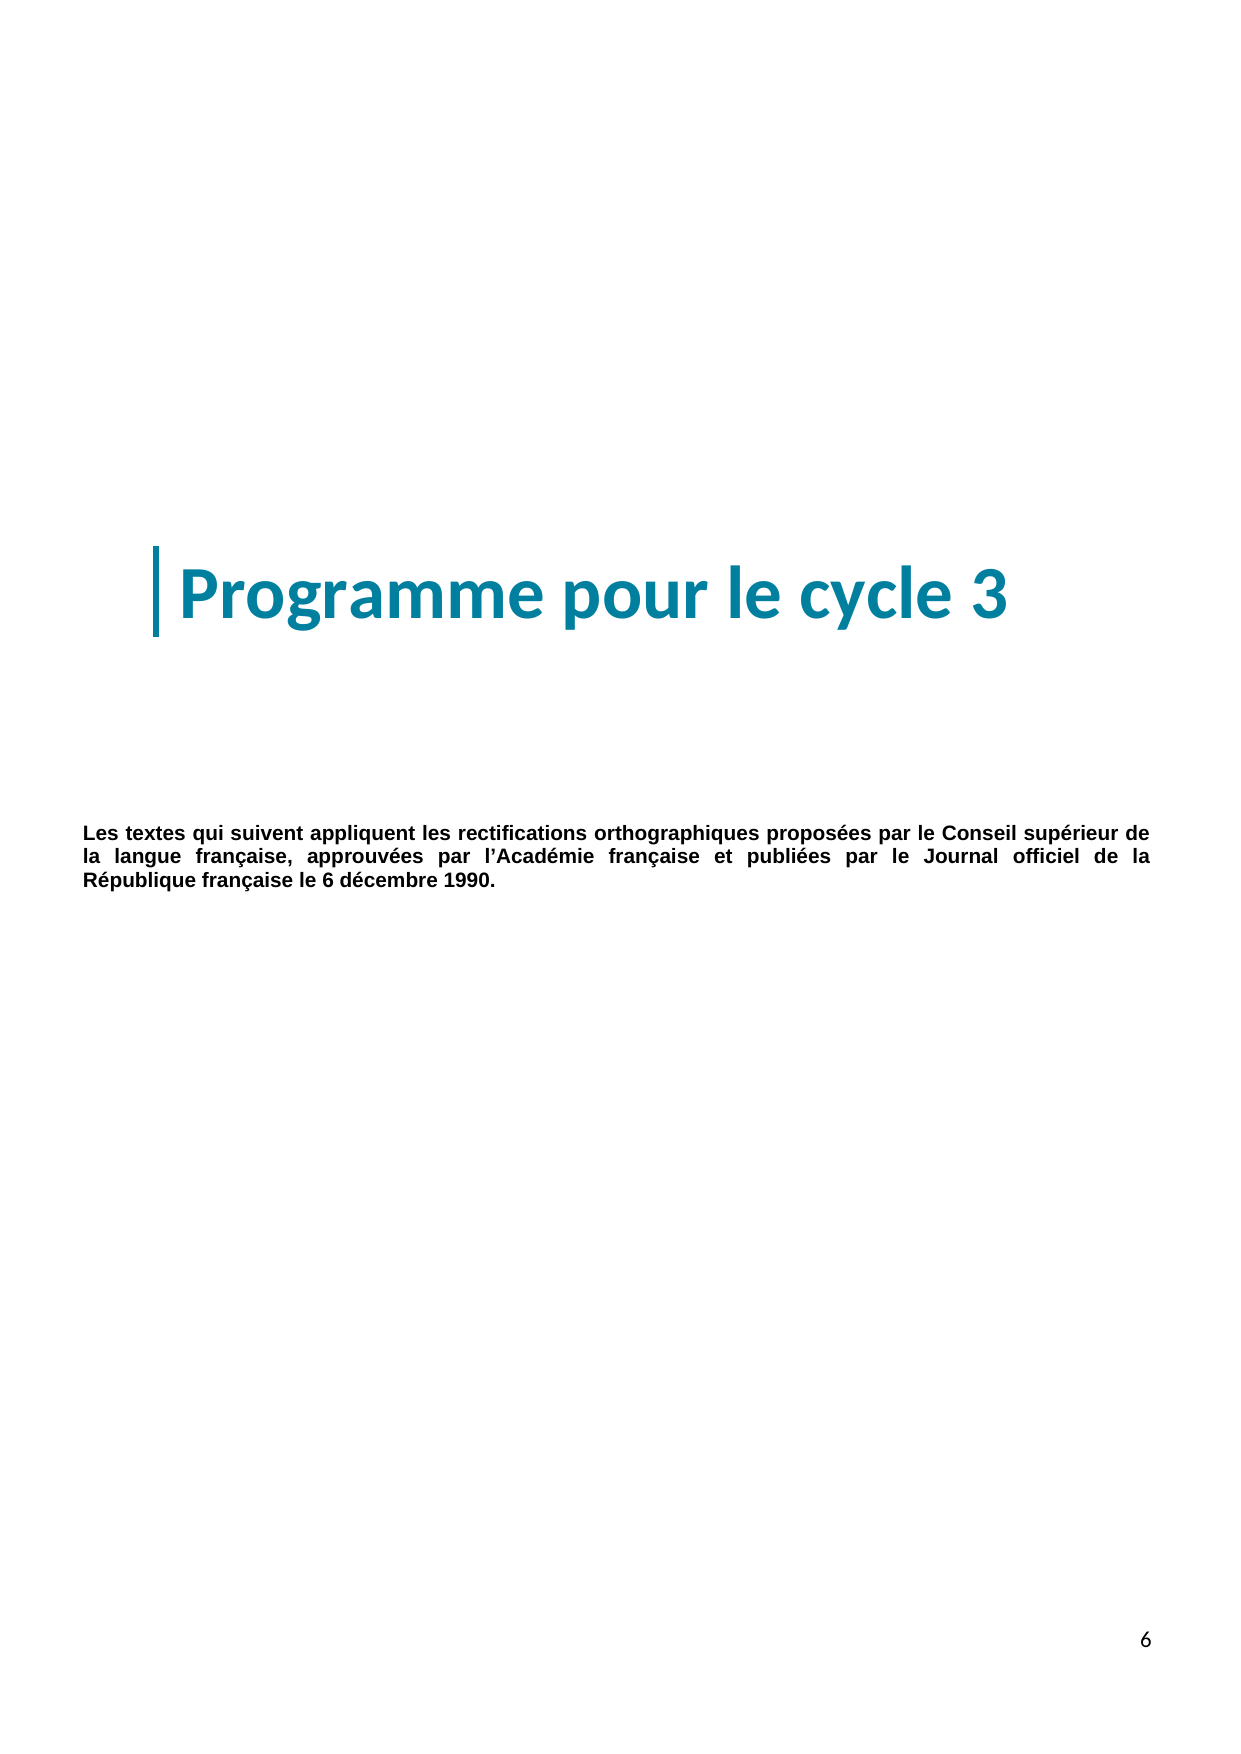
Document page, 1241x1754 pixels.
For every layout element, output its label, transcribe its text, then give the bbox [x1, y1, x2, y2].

table_header Programme pour le cycle 3 [159, 546, 1083, 637]
text Les textes qui suivent appliquent les rectifications orthographiques proposées par le Conseil supérieur de la langue française, approuvées par l’Académie française et publiées par le Journal officiel de la République française le 6 décembre 1990. [83, 820, 1152, 892]
